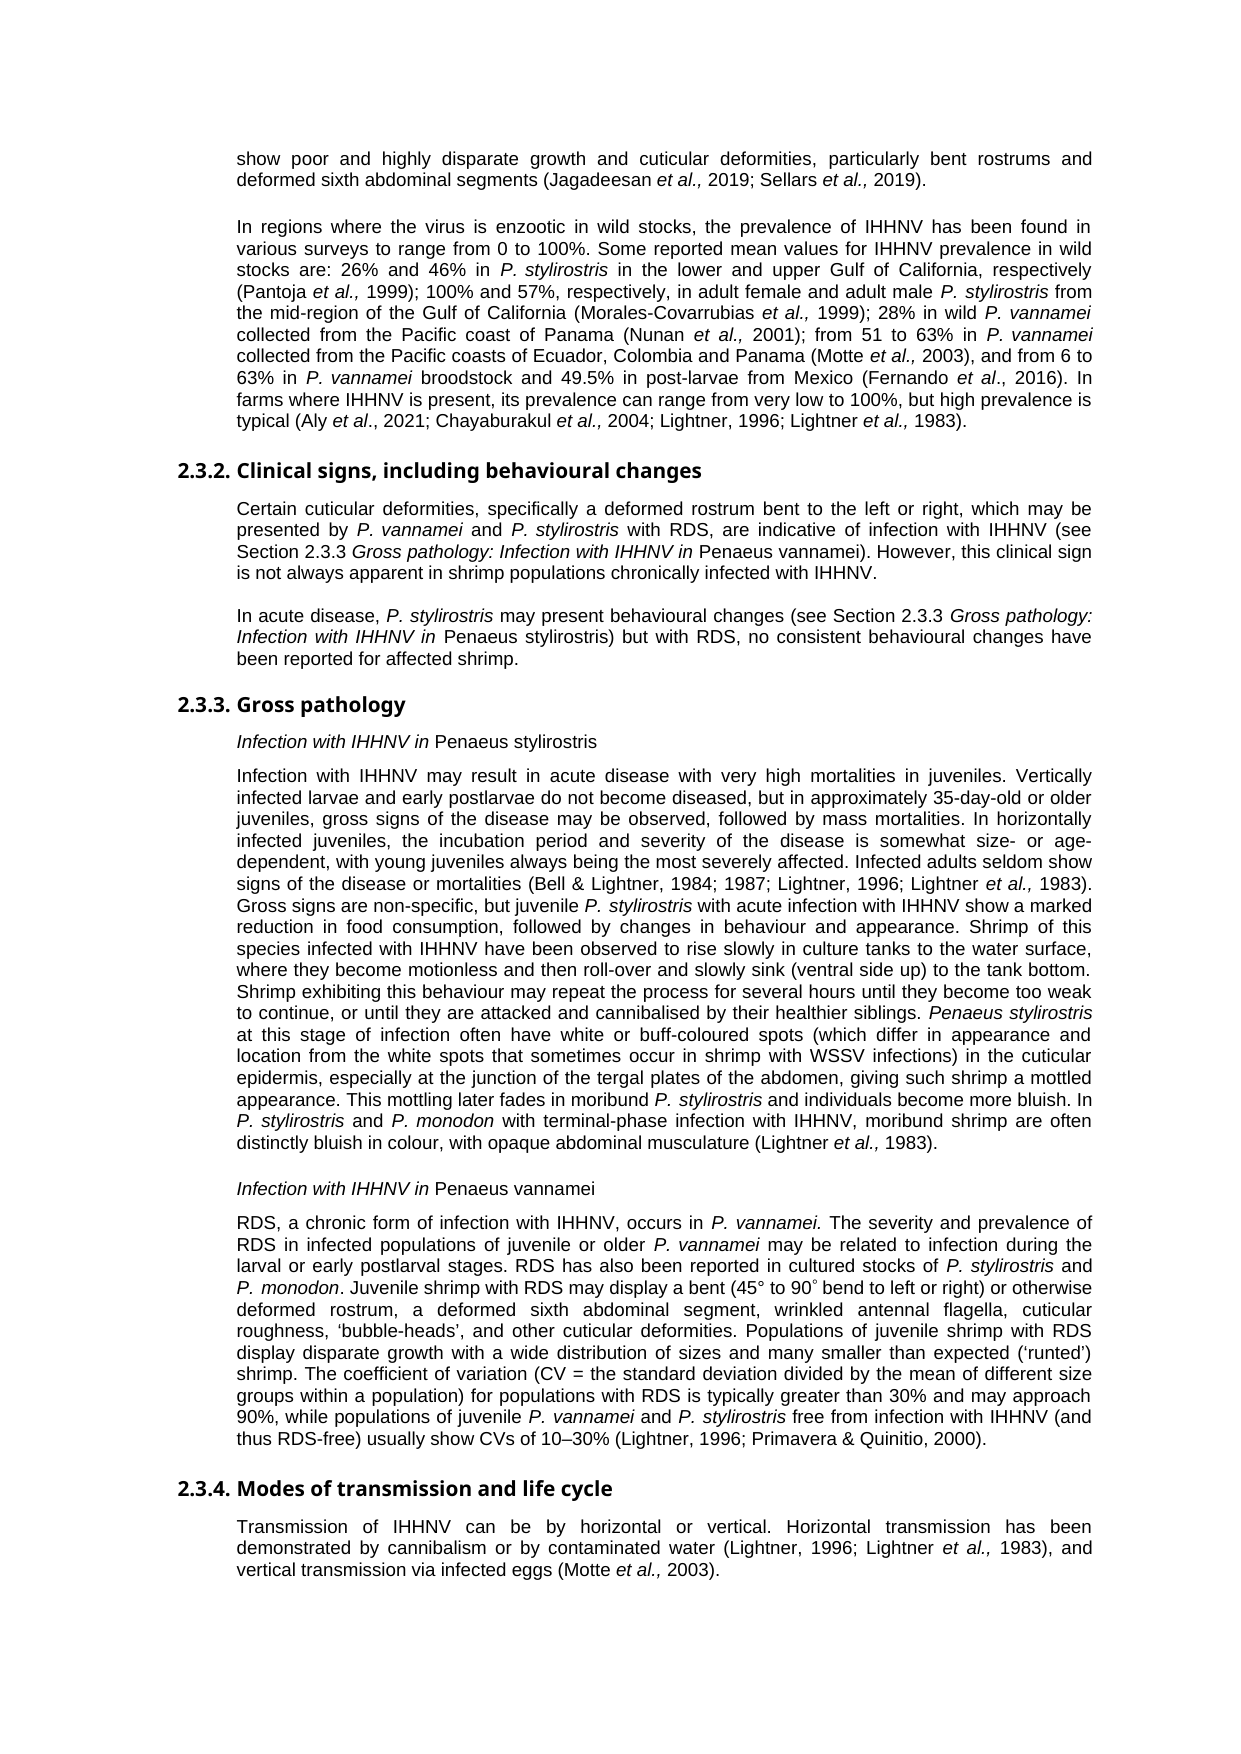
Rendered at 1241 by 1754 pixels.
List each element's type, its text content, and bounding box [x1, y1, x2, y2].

text Infection with IHHNV in Penaeus vannamei [236, 1178, 1092, 1200]
text 2.3.2. Clinical signs, including behavioural changes [177, 456, 1092, 485]
text In acute disease, P. stylirostris may present behavioural changes (see Section 2.3.3 Gross pathology: Infection with IHHNV in Penaeus stylirostris) but with RDS, no consistent behavioural changes have been reported for affected shrimp. [236, 604, 1092, 669]
text Infection with IHHNV in Penaeus stylirostris [236, 731, 1092, 752]
text 2.3.3. Gross pathology [177, 690, 1092, 718]
text Certain cuticular deformities, specifically a deformed rostrum bent to the left or right, which may be presented by P. vannamei and P. stylirostris with RDS, are indicative of infection with IHHNV (see Section 2.3.3 Gross pathology: Infection with IHHNV in Penaeus vannamei). However, this clinical sign is not always apparent in shrimp populations chronically infected with IHHNV. [236, 497, 1092, 584]
text 2.3.4. Modes of transmission and life cycle [177, 1474, 1092, 1503]
text In regions where the virus is enzootic in wild stocks, the prevalence of IHHNV has been found in various surveys to range from 0 to 100%. Some reported mean values for IHHNV prevalence in wild stocks are: 26% and 46% in P. stylirostris in the lower and upper Gulf of California, respectively (Pantoja et al., 1999); 100% and 57%, respectively, in adult female and adult male P. stylirostris from the mid-region of the Gulf of California (Morales-Covarrubias et al., 1999); 28% in wild P. vannamei collected from the Pacific coast of Panama (Nunan et al., 2001); from 51 to 63% in P. vannamei collected from the Pacific coasts of Ecuador, Colombia and Panama (Motte et al., 2003), and from 6 to 63% in P. vannamei broodstock and 49.5% in post-larvae from Mexico (Fernando et al., 2016). In farms where IHHNV is present, its prevalence can range from very low to 100%, but high prevalence is typical (Aly et al., 2021; Chayaburakul et al., 2004; Lightner, 1996; Lightner et al., 1983). [236, 216, 1092, 431]
text RDS, a chronic form of infection with IHHNV, occurs in P. vannamei. The severity and prevalence of RDS in infected populations of juvenile or older P. vannamei may be related to infection during the larval or early postlarval stages. RDS has also been reported in cultured stocks of P. stylirostris and P. monodon. Juvenile shrimp with RDS may display a bent (45° to 90° bend to left or right) or otherwise deformed rostrum, a deformed sixth abdominal segment, wrinkled antennal flagella, cuticular roughness, ‘bubble-heads’, and other cuticular deformities. Populations of juvenile shrimp with RDS display disparate growth with a wide distribution of sizes and many smaller than expected (‘runted’) shrimp. The coefficient of variation (CV = the standard deviation divided by the mean of different size groups within a population) for populations with RDS is typically greater than 30% and may approach 90%, while populations of juvenile P. vannamei and P. stylirostris free from infection with IHHNV (and thus RDS-free) usually show CVs of 10–30% (Lightner, 1996; Primavera & Quinitio, 2000). [236, 1212, 1092, 1449]
text Infection with IHHNV may result in acute disease with very high mortalities in juveniles. Vertically infected larvae and early postlarvae do not become diseased, but in approximately 35-day-old or older juveniles, gross signs of the disease may be observed, followed by mass mortalities. In horizontally infected juveniles, the incubation period and severity of the disease is somewhat size- or age-dependent, with young juveniles always being the most severely affected. Infected adults seldom show signs of the disease or mortalities (Bell & Lightner, 1984; 1987; Lightner, 1996; Lightner et al., 1983). Gross signs are non-specific, but juvenile P. stylirostris with acute infection with IHHNV show a marked reduction in food consumption, followed by changes in behaviour and appearance. Shrimp of this species infected with IHHNV have been observed to rise slowly in culture tanks to the water surface, where they become motionless and then roll-over and slowly sink (ventral side up) to the tank bottom. Shrimp exhibiting this behaviour may repeat the process for several hours until they become too weak to continue, or until they are attacked and cannibalised by their healthier siblings. Penaeus stylirostris at this stage of infection often have white or buff-coloured spots (which differ in appearance and location from the white spots that sometimes occur in shrimp with WSSV infections) in the cuticular epidermis, especially at the junction of the tergal plates of the abdomen, giving such shrimp a mottled appearance. This mottling later fades in moribund P. stylirostris and individuals become more bluish. In P. stylirostris and P. monodon with terminal-phase infection with IHHNV, moribund shrimp are often distinctly bluish in colour, with opaque abdominal musculature (Lightner et al., 1983). [236, 765, 1092, 1153]
text Transmission of IHHNV can be by horizontal or vertical. Horizontal transmission has been demonstrated by cannibalism or by contaminated water (Lightner, 1996; Lightner et al., 1983), and vertical transmission via infected eggs (Motte et al., 2003). [236, 1515, 1092, 1580]
